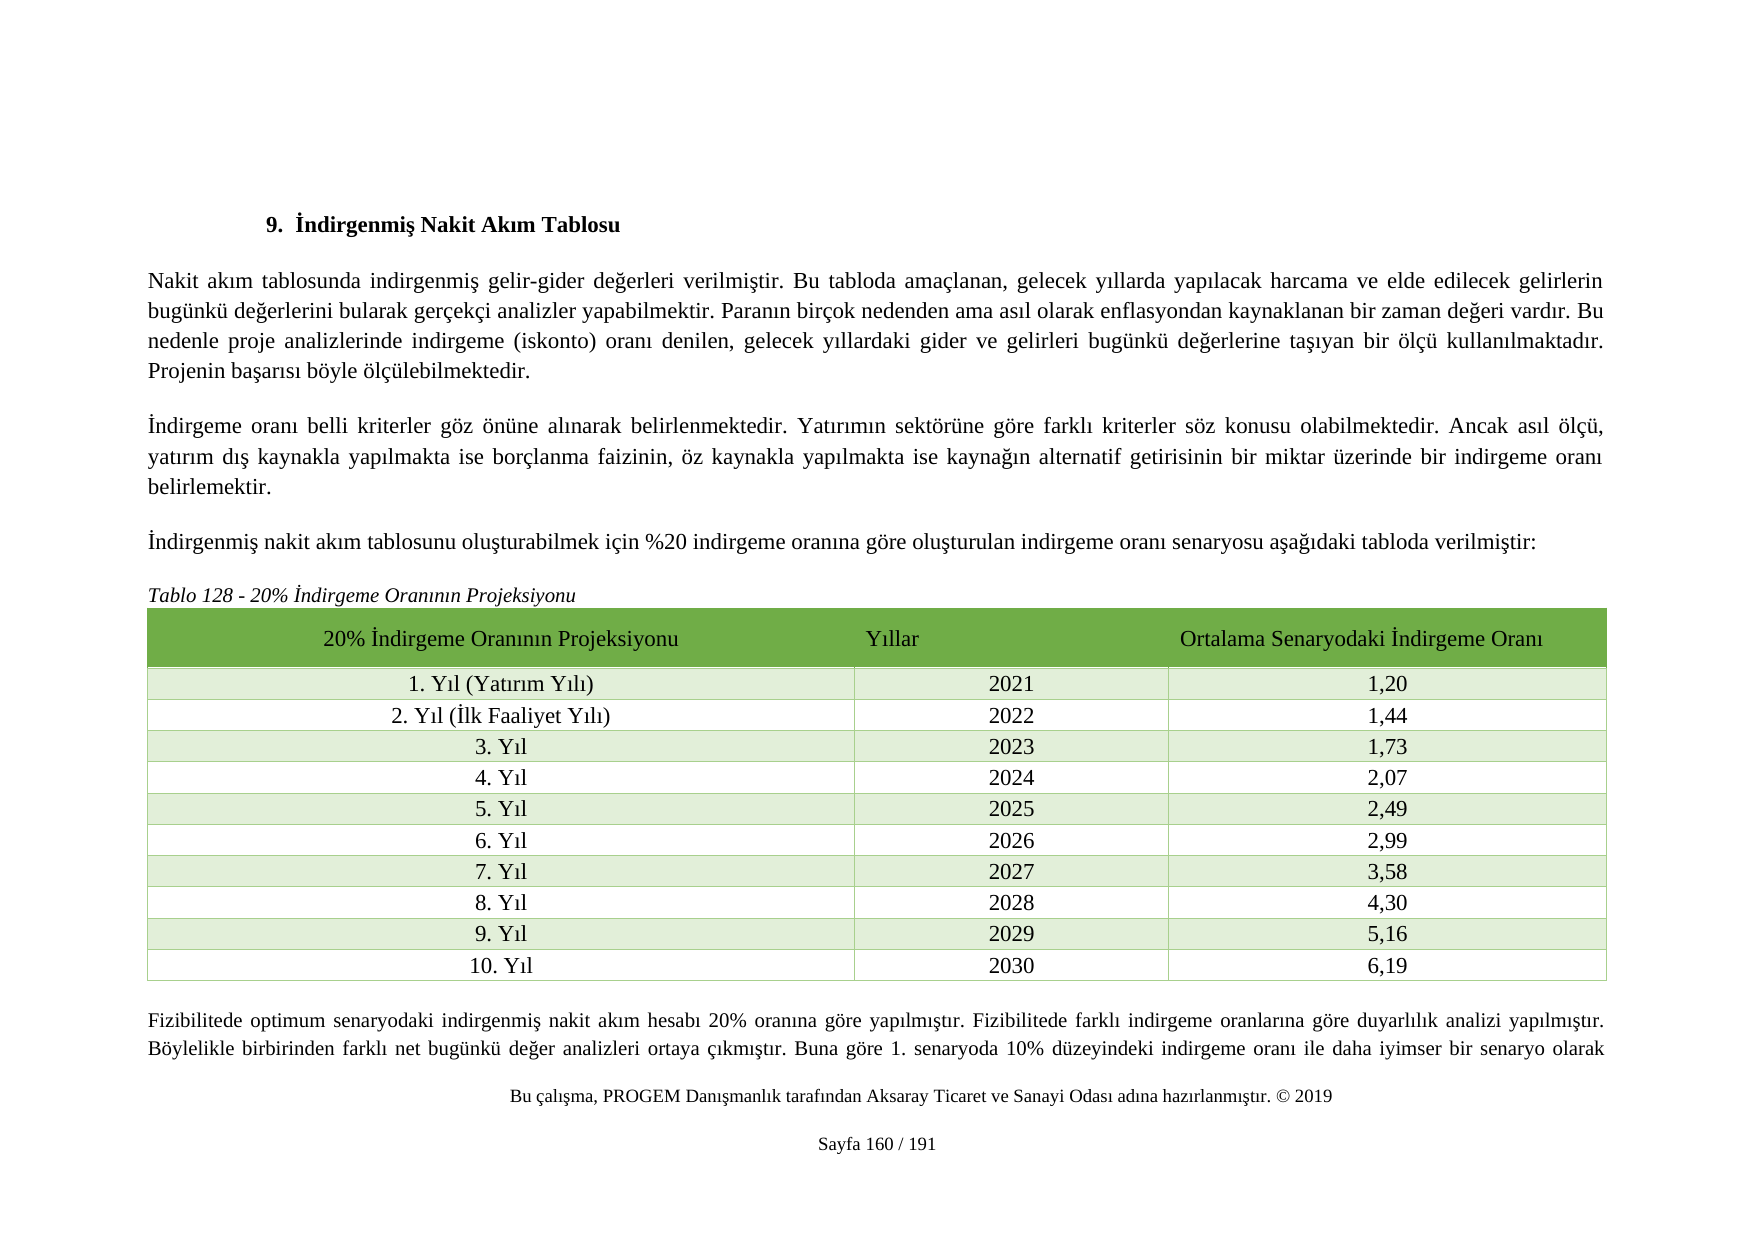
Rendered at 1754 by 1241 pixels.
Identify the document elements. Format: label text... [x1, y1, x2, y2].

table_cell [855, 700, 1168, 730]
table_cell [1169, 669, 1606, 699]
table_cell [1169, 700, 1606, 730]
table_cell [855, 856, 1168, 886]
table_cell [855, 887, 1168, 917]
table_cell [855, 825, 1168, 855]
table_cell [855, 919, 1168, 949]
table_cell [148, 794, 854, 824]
subtitle İndirgenmiş Nakit Akım Tablosu [266, 212, 1606, 238]
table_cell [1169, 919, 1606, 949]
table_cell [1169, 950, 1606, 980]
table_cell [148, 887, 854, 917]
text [148, 1006, 1606, 1060]
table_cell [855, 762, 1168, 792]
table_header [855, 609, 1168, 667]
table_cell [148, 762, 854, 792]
text İndirgenmiş nakit akım tablosunu oluşturabilmek için %20 indirgeme oranına göre oluşturulan indirgeme oranı senaryosu aşağıdaki tabloda verilmiştir: [148, 528, 1606, 554]
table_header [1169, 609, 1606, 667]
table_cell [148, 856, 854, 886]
text Nakit akım tablosunda indirgenmiş gelir-gider değerleri verilmiştir. Bu tabloda amaçlanan, gelecek yıllarda yapılacak harcama ve elde edilecek gelirlerin bugünkü değerlerini bularak gerçekçi analizler yapabilmektir. Paranın birçok nedenden ama asıl olarak enflasyondan kaynaklanan bir zaman değeri vardır. Bu nedenle proje analizlerinde indirgeme (iskonto) oranı denilen, gelecek yıllardaki gider ve gelirleri bugünkü değerlerine taşıyan bir ölçü kullanılmaktadır. Projenin başarısı böyle ölçülebilmektedir. [148, 267, 1606, 384]
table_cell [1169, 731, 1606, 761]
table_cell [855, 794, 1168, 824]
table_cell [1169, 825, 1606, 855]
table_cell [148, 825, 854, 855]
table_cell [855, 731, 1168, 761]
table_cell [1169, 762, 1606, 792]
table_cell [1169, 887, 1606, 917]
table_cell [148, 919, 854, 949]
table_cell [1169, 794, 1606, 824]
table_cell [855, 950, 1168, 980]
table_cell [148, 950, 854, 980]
text İndirgeme oranı belli kriterler göz önüne alınarak belirlenmektedir. Yatırımın sektörüne göre farklı kriterler söz konusu olabilmektedir. Ancak asıl ölçü, yatırım dış kaynakla yapılmakta ise borçlanma faizinin, öz kaynakla yapılmakta ise kaynağın alternatif getirisinin bir miktar üzerinde bir indirgeme oranı belirlemektir. [148, 413, 1606, 499]
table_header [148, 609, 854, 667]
text Tablo 128 - 20% İndirgeme Oranının Projeksiyonu [148, 583, 1606, 607]
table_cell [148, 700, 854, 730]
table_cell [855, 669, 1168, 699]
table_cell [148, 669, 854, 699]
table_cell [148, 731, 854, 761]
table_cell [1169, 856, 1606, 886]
